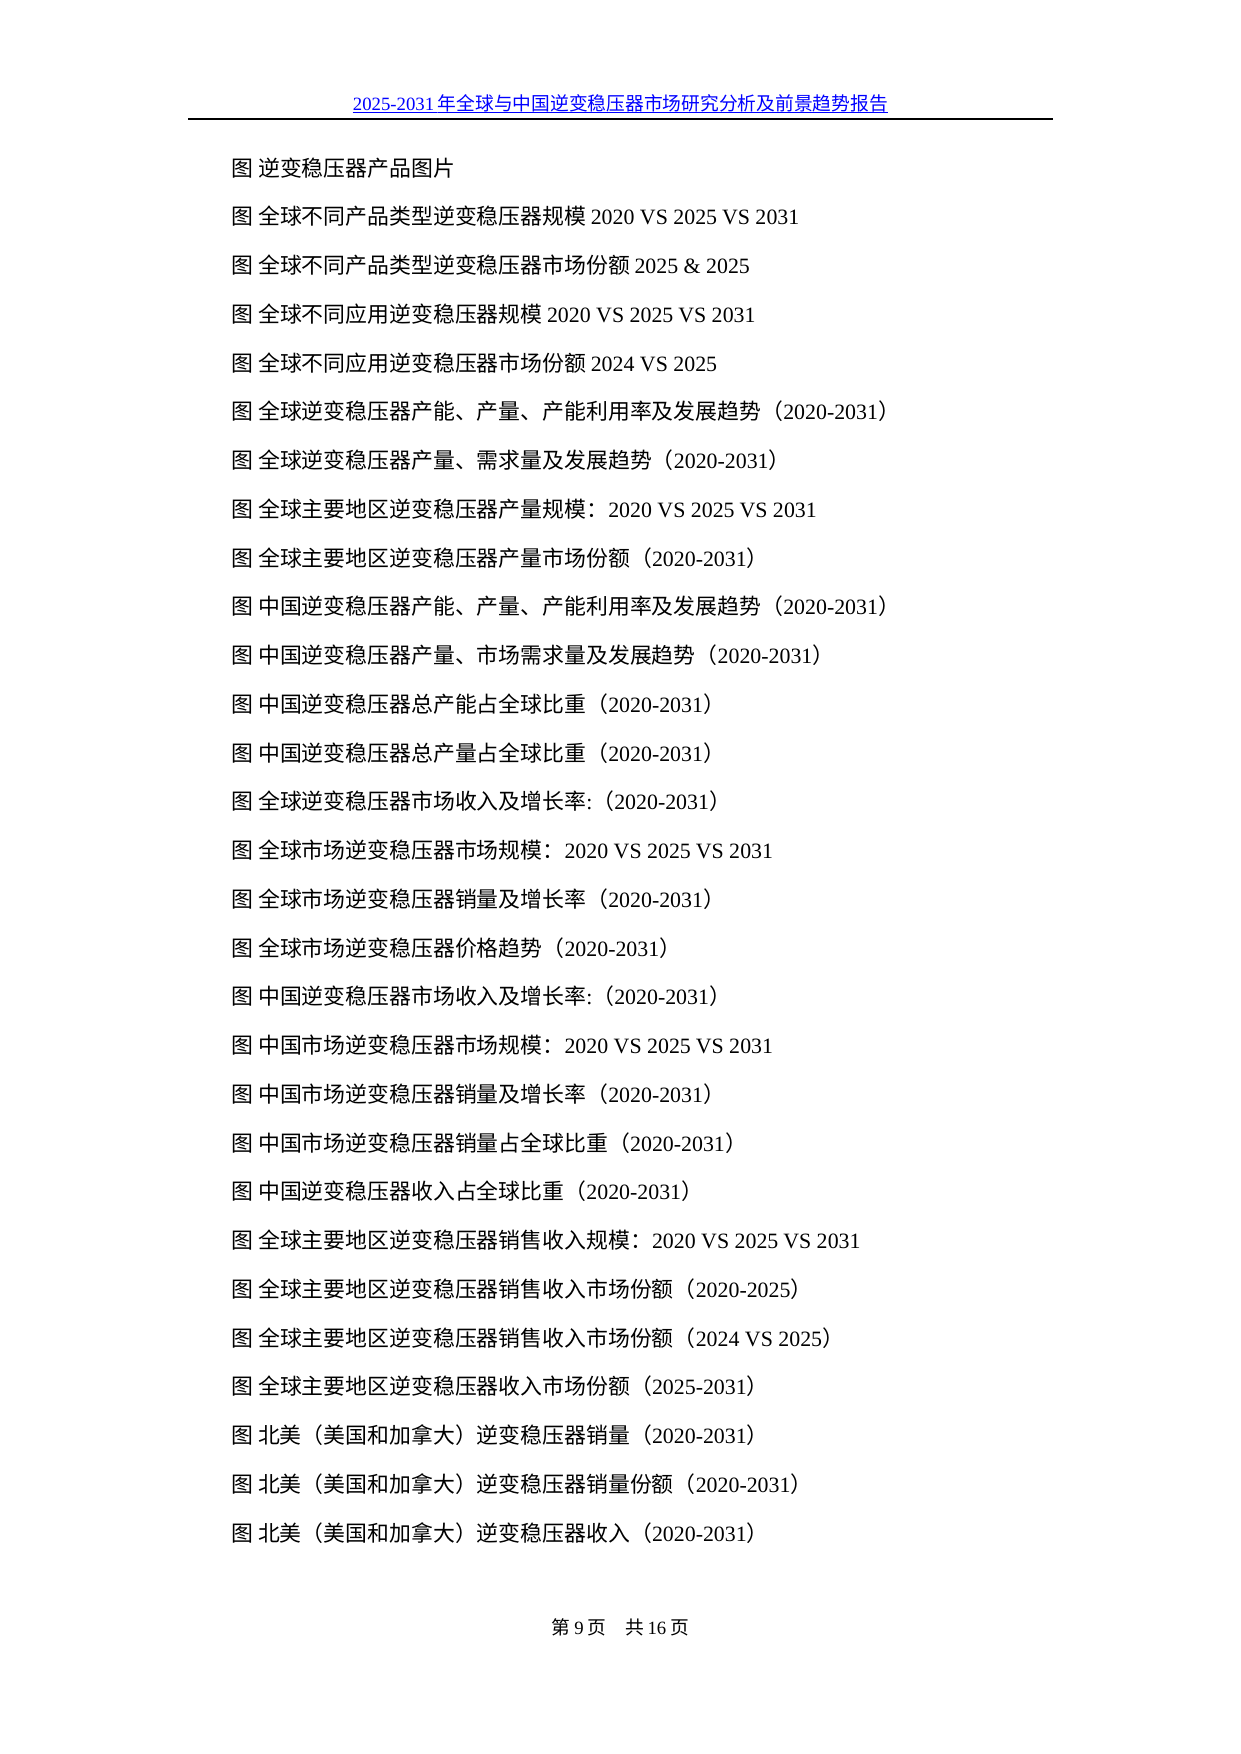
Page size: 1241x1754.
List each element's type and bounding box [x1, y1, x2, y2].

text [187, 150, 1053, 1548]
